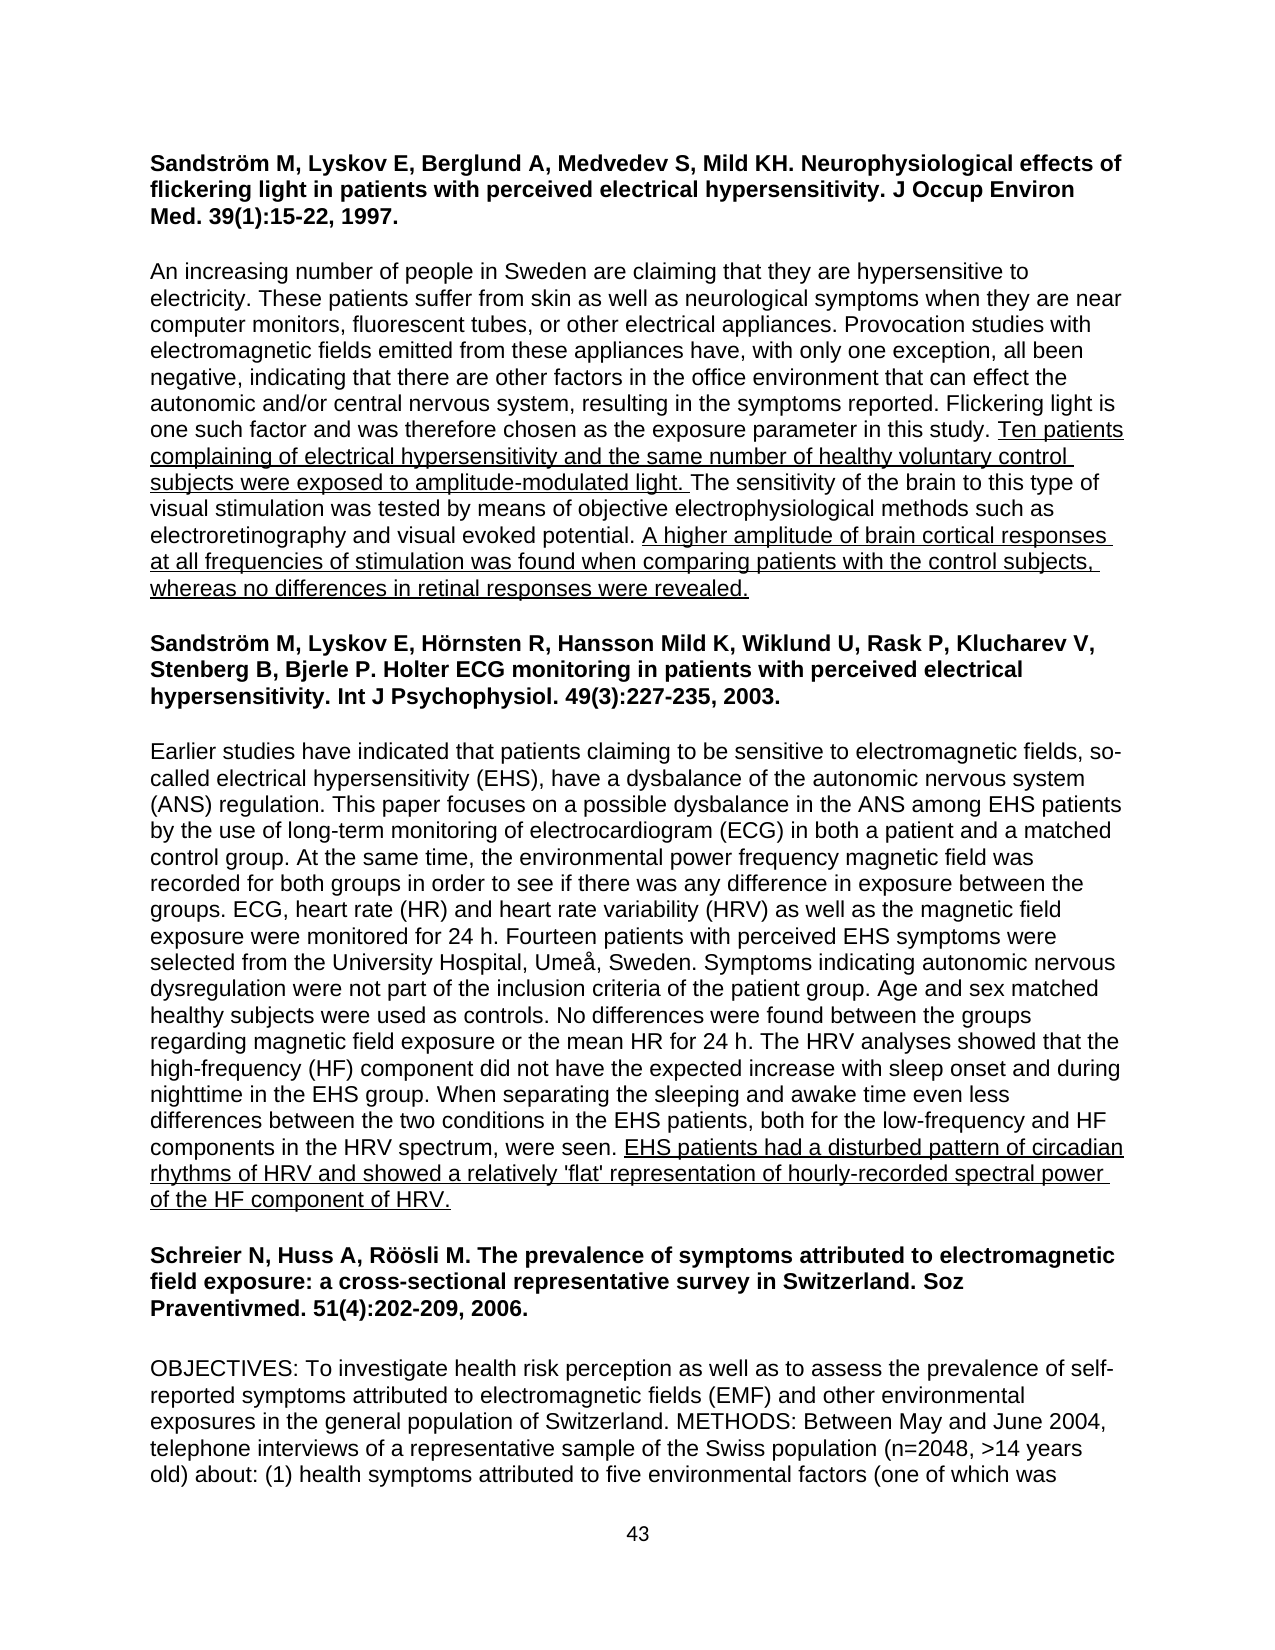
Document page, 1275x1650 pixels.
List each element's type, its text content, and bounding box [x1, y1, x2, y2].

text An increasing number of people in Sweden are claiming that they are hypersensitive to electricity. These patients suffer from skin as well as neurological symptoms when they are near computer monitors, fluorescent tubes, or other electrical appliances. Provocation studies with electromagnetic fields emitted from these appliances have, with only one exception, all been negative, indicating that there are other factors in the office environment that can effect the autonomic and/or central nervous system, resulting in the symptoms reported. Flickering light is one such factor and was therefore chosen as the exposure parameter in this study. Ten patients complaining of electrical hypersensitivity and the same number of healthy voluntary control subjects were exposed to amplitude-modulated light. The sensitivity of the brain to this type of visual stimulation was tested by means of objective electrophysiological methods such as electroretinography and visual evoked potential. A higher amplitude of brain cortical responses at all frequencies of stimulation was found when comparing patients with the control subjects, whereas no differences in retinal responses were revealed. [150, 258, 1125, 601]
text Sandström M, Lyskov E, Hörnsten R, Hansson Mild K, Wiklund U, Rask P, Klucharev V, Stenberg B, Bjerle P. Holter ECG monitoring in patients with perceived electrical hypersensitivity. Int J Psychophysiol. 49(3):227-235, 2003. [150, 630, 1125, 709]
text Sandström M, Lyskov E, Berglund A, Medvedev S, Mild KH. Neurophysiological effects of flickering light in patients with perceived electrical hypersensitivity. J Occup Environ Med. 39(1):15-22, 1997. [150, 150, 1125, 229]
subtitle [150, 1355, 1125, 1487]
text Earlier studies have indicated that patients claiming to be sensitive to electromagnetic fields, so-called electrical hypersensitivity (EHS), have a dysbalance of the autonomic nervous system (ANS) regulation. This paper focuses on a possible dysbalance in the ANS among EHS patients by the use of long-term monitoring of electrocardiogram (ECG) in both a patient and a matched control group. At the same time, the environmental power frequency magnetic field was recorded for both groups in order to see if there was any difference in exposure between the groups. ECG, heart rate (HR) and heart rate variability (HRV) as well as the magnetic field exposure were monitored for 24 h. Fourteen patients with perceived EHS symptoms were selected from the University Hospital, Umeå, Sweden. Symptoms indicating autonomic nervous dysregulation were not part of the inclusion criteria of the patient group. Age and sex matched healthy subjects were used as controls. No differences were found between the groups regarding magnetic field exposure or the mean HR for 24 h. The HRV analyses showed that the high-frequency (HF) component did not have the expected increase with sleep onset and during nighttime in the EHS group. When separating the sleeping and awake time even less differences between the two conditions in the EHS patients, both for the low-frequency and HF components in the HRV spectrum, were seen. EHS patients had a disturbed pattern of circadian rhythms of HRV and showed a relatively 'flat' representation of hourly-recorded spectral power of the HF component of HRV. [150, 738, 1125, 1213]
